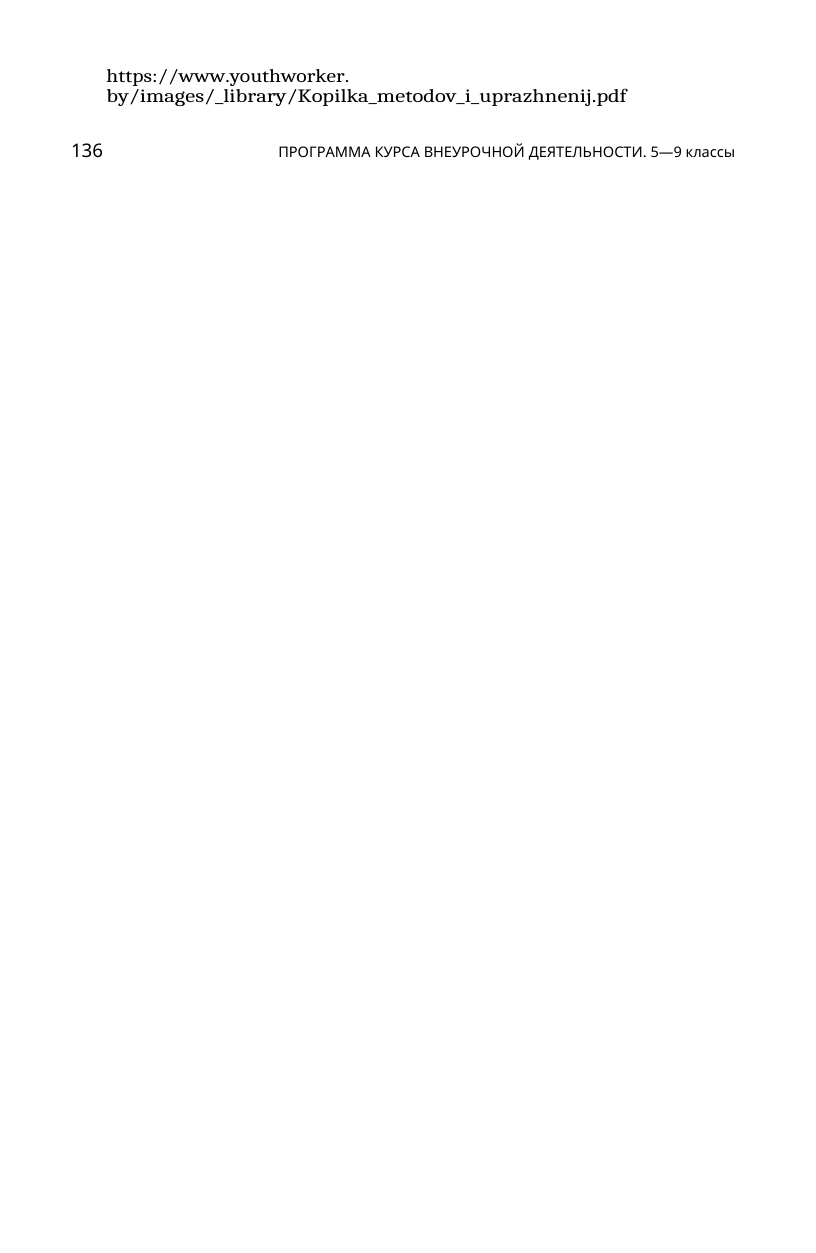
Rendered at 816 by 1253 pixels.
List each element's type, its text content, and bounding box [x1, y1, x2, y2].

text 136 ПРОГРАММА КУРСА ВНЕУРОЧНОЙ ДЕЯТЕЛЬНОСТИ. 5—9 классы [71, 138, 755, 163]
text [77, 67, 739, 108]
